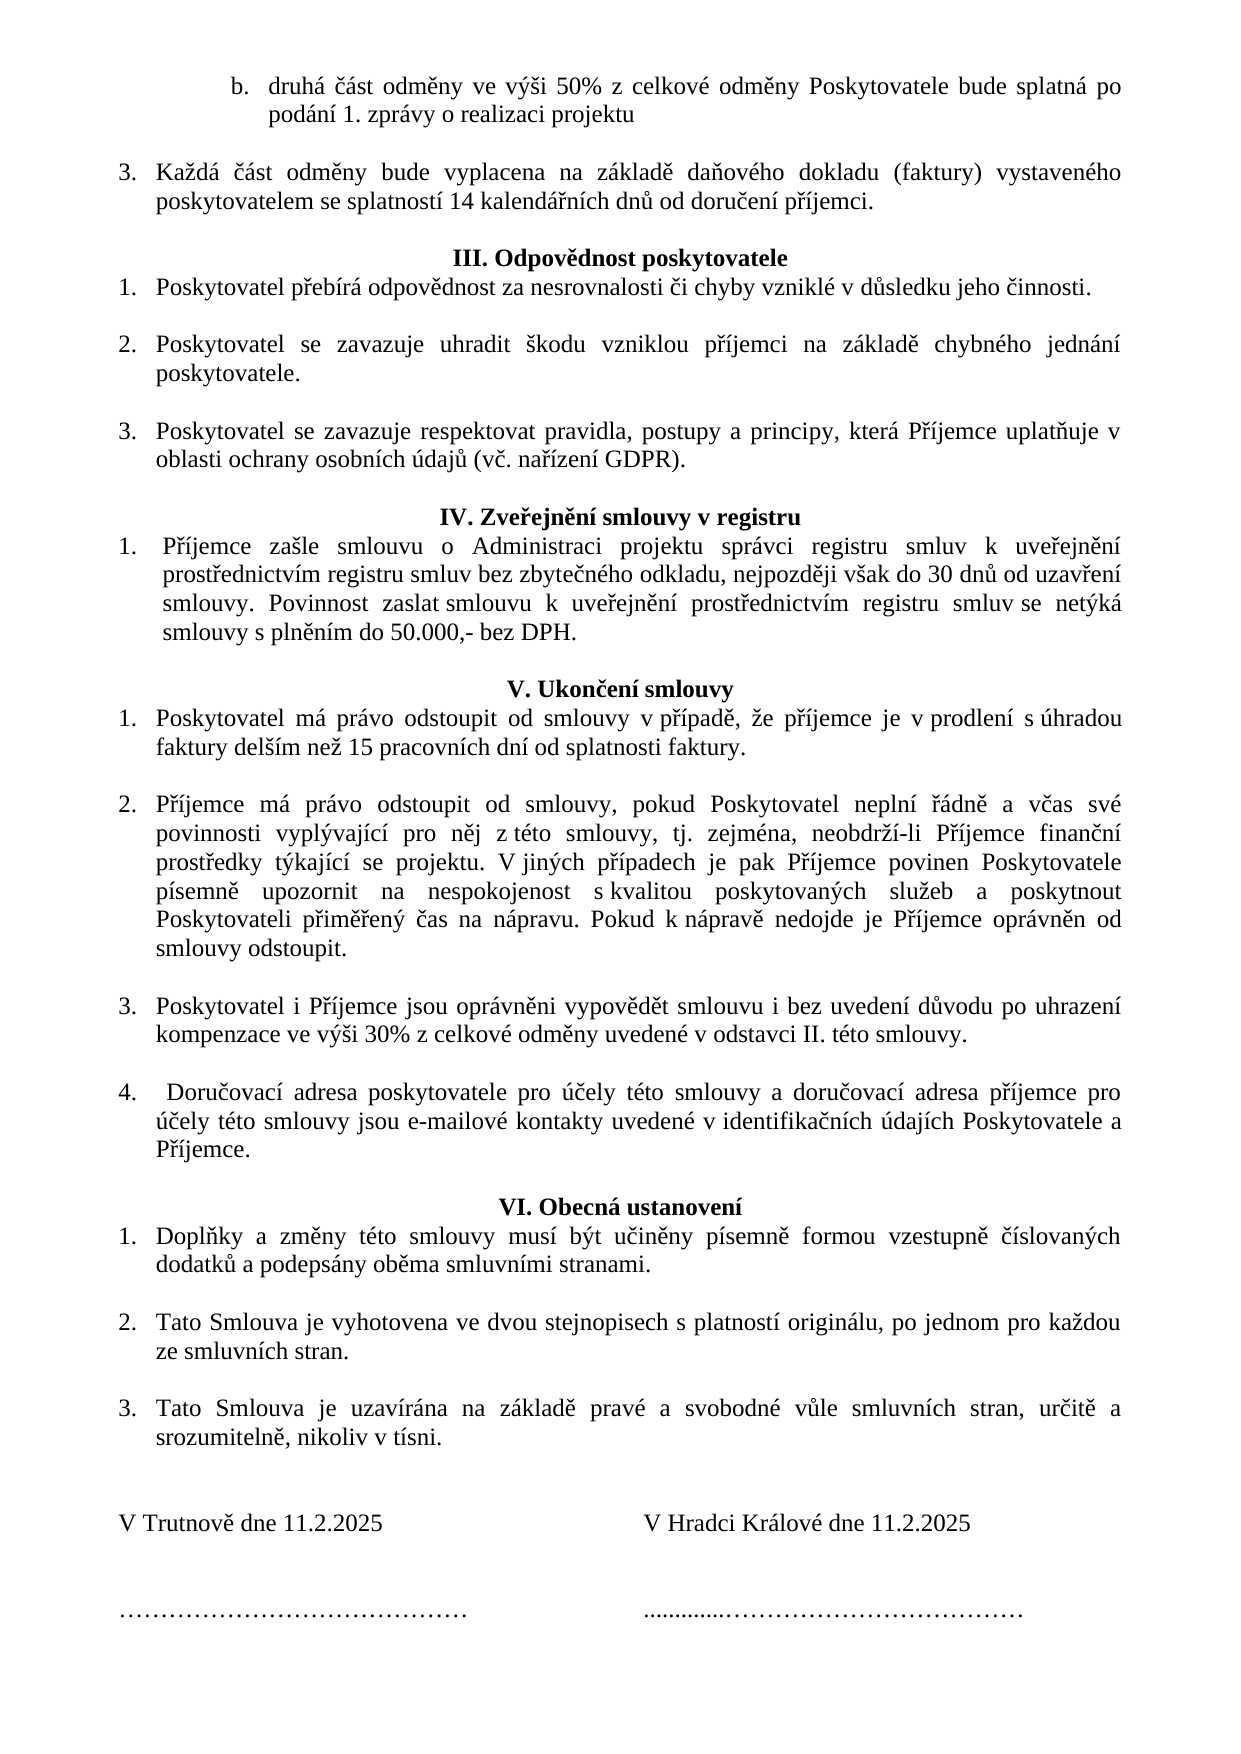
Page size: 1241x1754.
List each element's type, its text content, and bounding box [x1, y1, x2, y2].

list Příjemce má právo odstoupit od smlouvy, pokud Poskytovatel neplní řádně a včas své povinnosti vyplývající pro něj z této smlouvy, tj. zejména, neobdrží-li Příjemce finanční prostředky týkající se projektu. V jiných případech je pak Příjemce povinen Poskytovatele písemně upozornit na nespokojenost s kvalitou poskytovaných služeb a poskytnout Poskytovateli přiměřený čas na nápravu. Pokud k nápravě nedojde je Příjemce oprávněn od smlouvy odstoupit. [118, 789, 1122, 962]
text III. Odpovědnost poskytovatele [118, 243, 1122, 272]
list druhá část odměny ve výši 50% z celkové odměny Poskytovatele bude splatná po podání 1. zprávy o realizaci projektu [231, 71, 1122, 128]
list Tato Smlouva je vyhotovena ve dvou stejnopisech s platností originálu, po jednom pro každou ze smluvních stran. [118, 1307, 1122, 1364]
list Poskytovatel se zavazuje uhradit škodu vzniklou příjemci na základě chybného jednání poskytovatele. [118, 329, 1122, 387]
list Poskytovatel má právo odstoupit od smlouvy v případě, že příjemce je v prodlení s úhradou faktury delším než 15 pracovních dní od splatnosti faktury. [118, 703, 1122, 761]
list Doručovací adresa poskytovatele pro účely této smlouvy a doručovací adresa příjemce pro účely této smlouvy jsou e-mailové kontakty uvedené v identifikačních údajích Poskytovatele a Příjemce. [118, 1077, 1122, 1163]
text V Trutnově dne 11.2.2025 V Hradci Králové dne 11.2.2025 [118, 1508, 1122, 1537]
list Poskytovatel se zavazuje respektovat pravidla, postupy a principy, která Příjemce uplatňuje v oblasti ochrany osobních údajů (vč. nařízení GDPR). [118, 416, 1122, 473]
list Každá část odměny bude vyplacena na základě daňového dokladu (faktury) vystaveného poskytovatelem se splatností 14 kalendářních dnů od doručení příjemci. [118, 157, 1122, 214]
list Doplňky a změny této smlouvy musí být učiněny písemně formou vzestupně číslovaných dodatků a podepsány oběma smluvními stranami. [118, 1221, 1122, 1278]
list Příjemce zašle smlouvu o Administraci projektu správci registru smluv k uveřejnění prostřednictvím registru smluv bez zbytečného odkladu, nejpozději však do 30 dnů od uzavření smlouvy. Povinnost zaslat smlouvu k uveřejnění prostřednictvím registru smluv se netýká smlouvy s plněním do 50.000,- bez DPH. [118, 531, 1122, 646]
text V. Ukončení smlouvy [118, 674, 1122, 703]
list Poskytovatel i Příjemce jsou oprávněni vypovědět smlouvu i bez uvedení důvodu po uhrazení kompenzace ve výši 30% z celkové odměny uvedené v odstavci II. této smlouvy. [118, 991, 1122, 1048]
text IV. Zveřejnění smlouvy v registru [118, 502, 1122, 531]
text VI. Obecná ustanovení [118, 1192, 1122, 1221]
list Poskytovatel přebírá odpovědnost za nesrovnalosti či chyby vzniklé v důsledku jeho činnosti. [118, 272, 1122, 301]
text …………………………………… .............……………………………… [118, 1594, 1122, 1623]
list Tato Smlouva je uzavírána na základě pravé a svobodné vůle smluvních stran, určitě a srozumitelně, nikoliv v tísni. [118, 1393, 1122, 1451]
